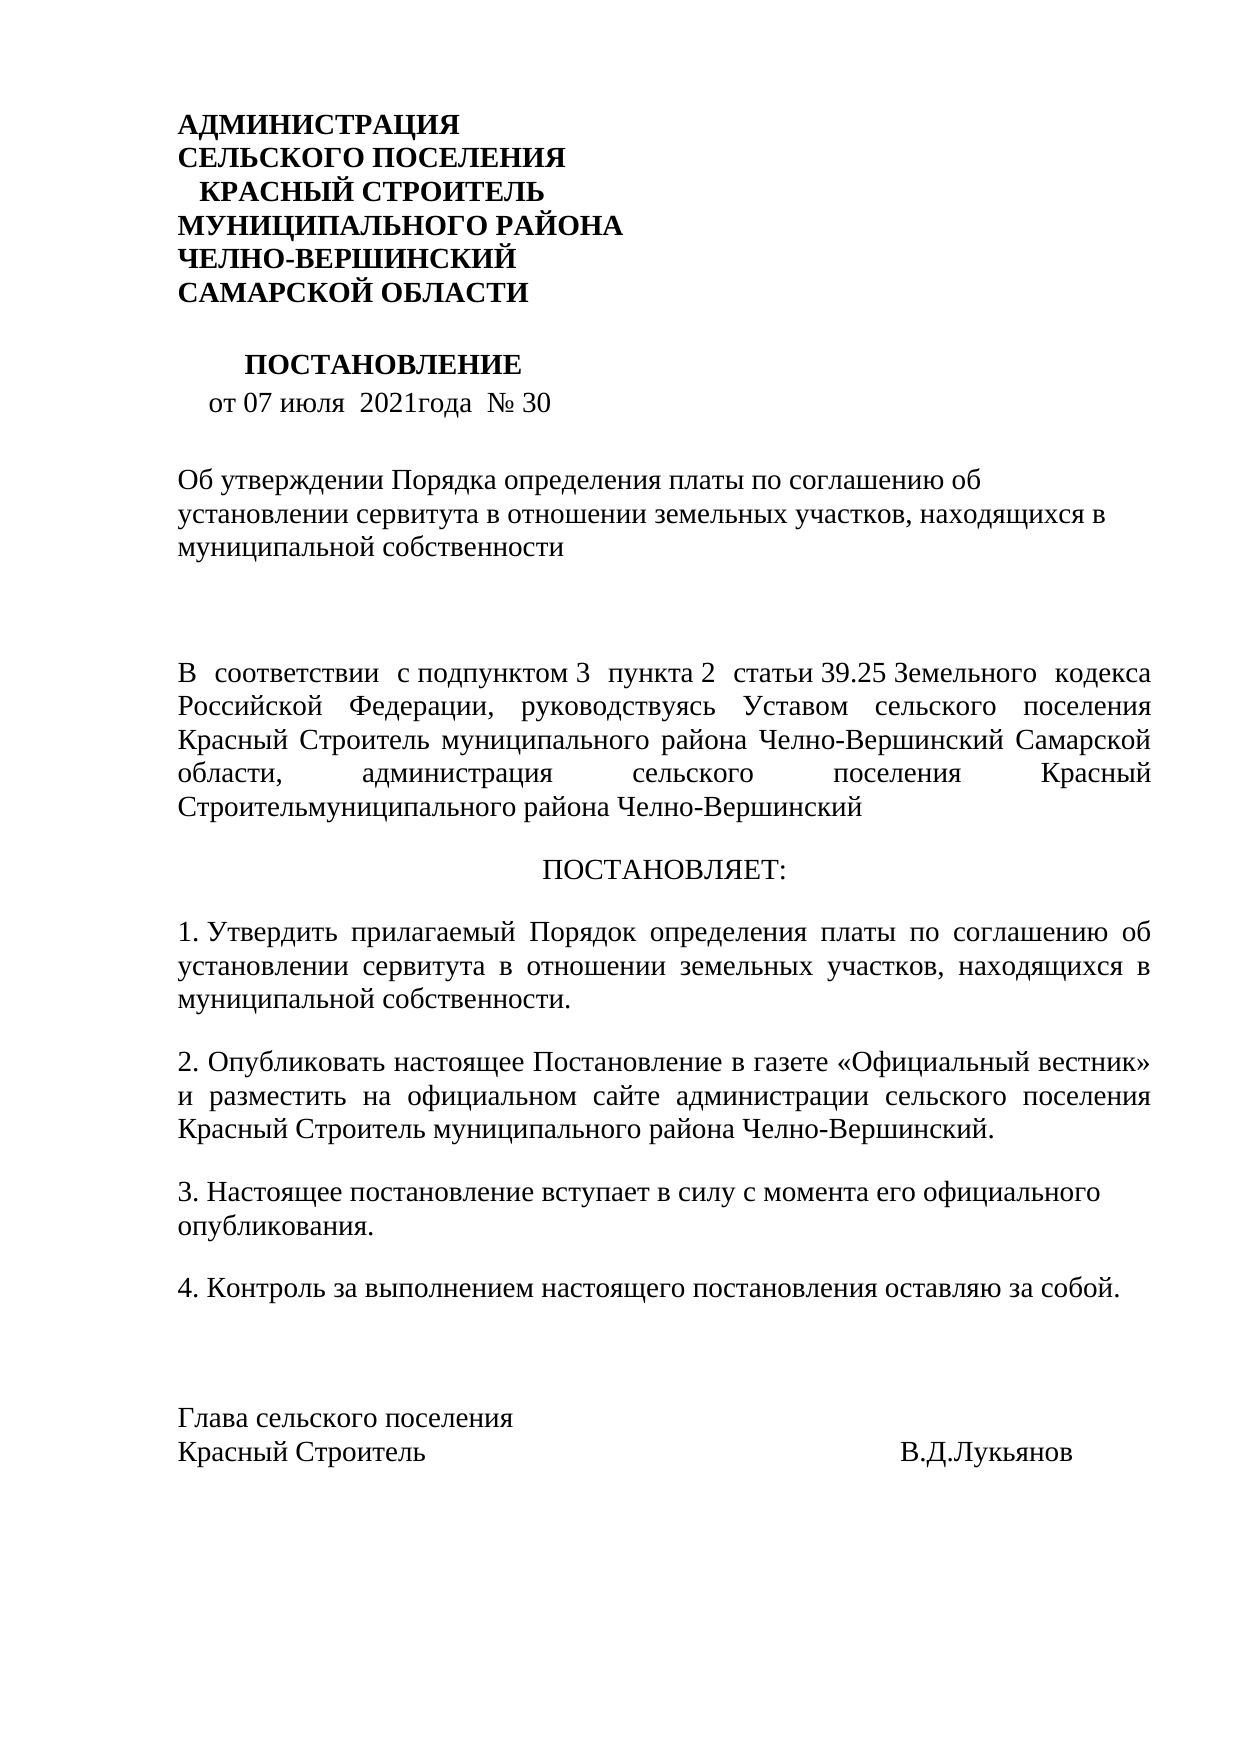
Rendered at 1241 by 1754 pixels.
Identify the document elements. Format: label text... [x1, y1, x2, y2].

text Глава сельского поселения [177, 1400, 1152, 1434]
text ПОСТАНОВЛЯЕТ: [177, 852, 1152, 885]
text от 07 июля 2021года № 30 [177, 385, 1152, 419]
text 3. Настоящее постановление вступает в силу с момента его официального опубликования. [177, 1174, 1152, 1241]
text АДМИНИСТРАЦИЯ [177, 107, 1152, 141]
text СЕЛЬСКОГО ПОСЕЛЕНИЯ [177, 141, 1152, 174]
text 4. Контроль за выполнением настоящего постановления оставляю за собой. [177, 1270, 1152, 1304]
text ЧЕЛНО-ВЕРШИНСКИЙ [177, 241, 1152, 275]
text Об утверждении Порядка определения платы по соглашению об установлении сервитута в отношении земельных участков, находящихся в муниципальной собственности [177, 462, 1152, 563]
text САМАРСКОЙ ОБЛАСТИ [177, 275, 1152, 308]
text 2. Опубликовать настоящее Постановление в газете «Официальный вестник» и разместить на официальном сайте администрации сельского поселения Красный Строитель муниципального района Челно-Вершинский. [177, 1044, 1152, 1145]
text ПОСТАНОВЛЕНИЕ [177, 347, 561, 380]
text Красный Строитель В.Д.Лукьянов [177, 1434, 1152, 1467]
text 1. Утвердить прилагаемый Порядок определения платы по соглашению об установлении сервитута в отношении земельных участков, находящихся в муниципальной собственности. [177, 914, 1152, 1015]
text КРАСНЫЙ СТРОИТЕЛЬ [177, 174, 1152, 208]
text МУНИЦИПАЛЬНОГО РАЙОНА [177, 208, 1152, 241]
text В соответствии с подпунктом 3 пункта 2 статьи 39.25 Земельного кодекса Российской Федерации, руководствуясь Уставом сельского поселения Красный Строитель муниципального района Челно-Вершинский Самарской области, администрация сельского поселения Красный Строительмуниципального района Челно-Вершинский [177, 655, 1152, 823]
